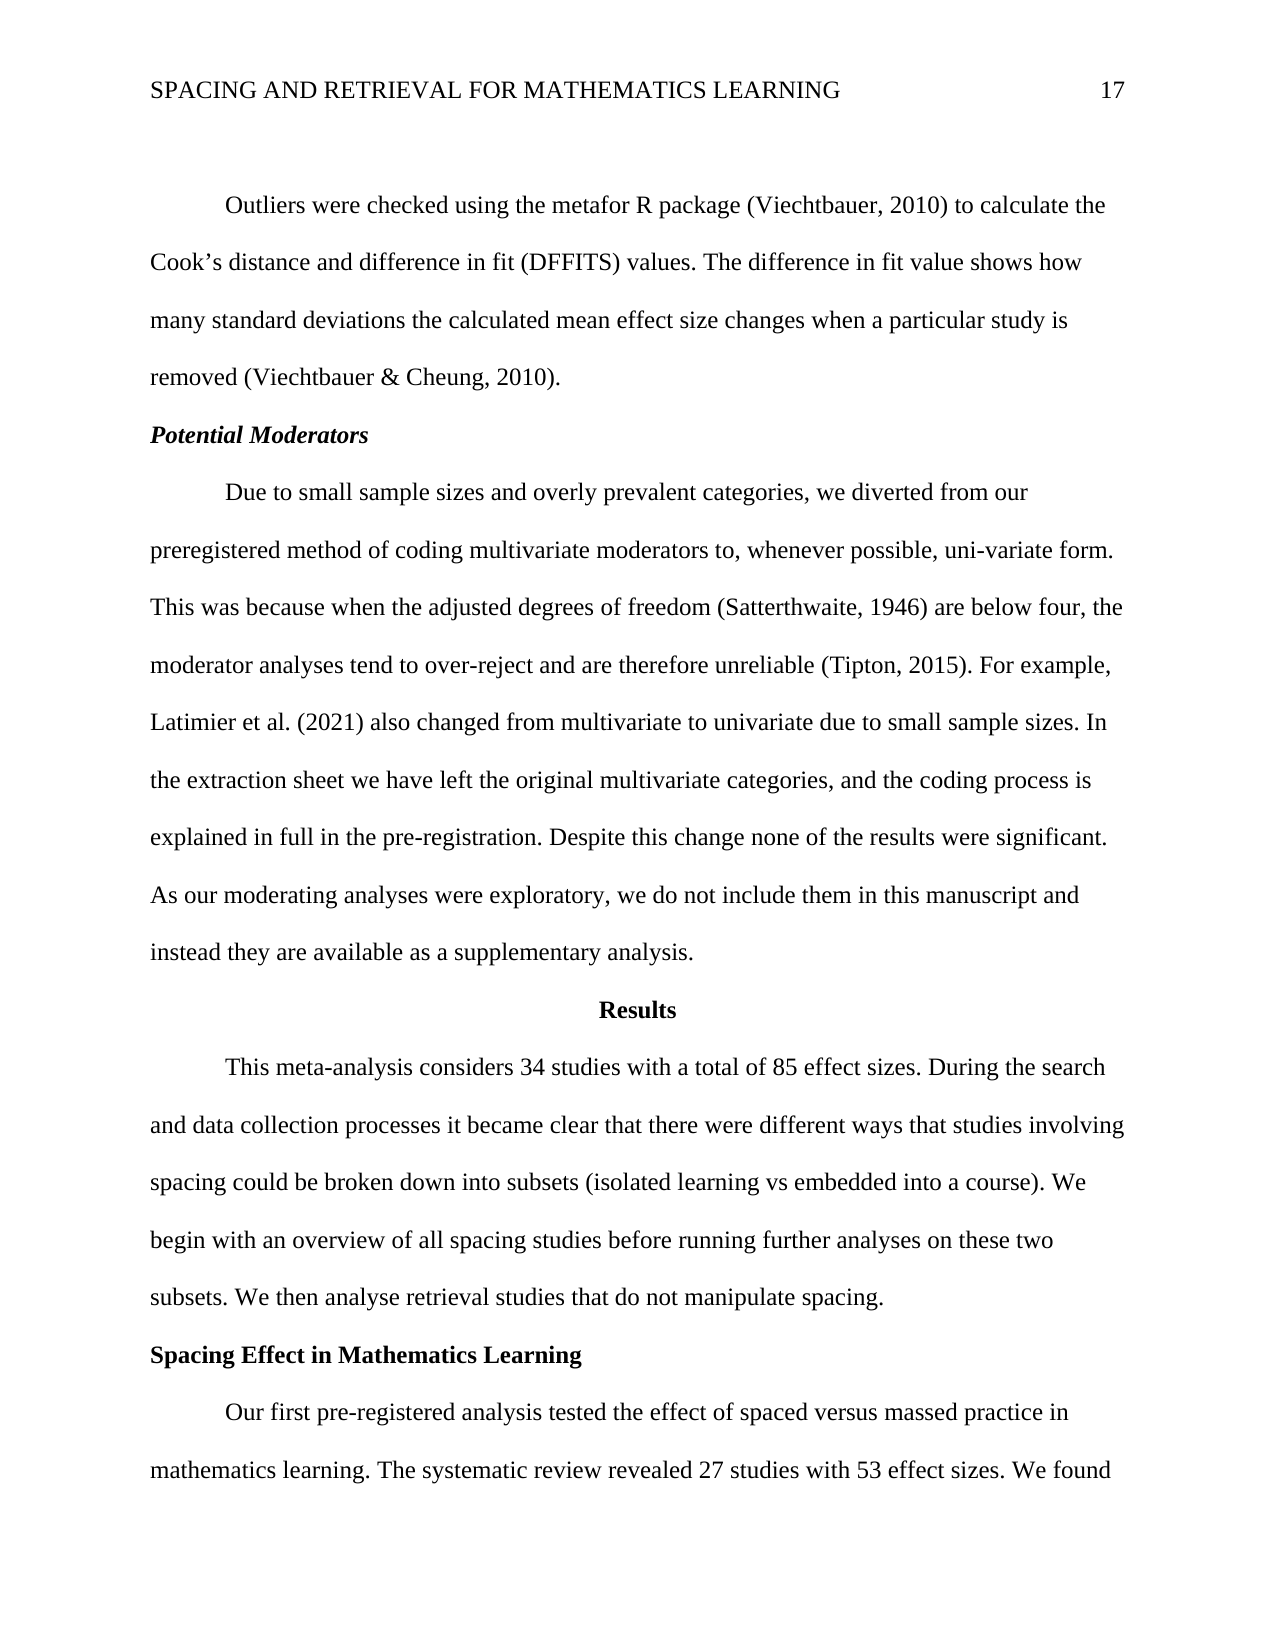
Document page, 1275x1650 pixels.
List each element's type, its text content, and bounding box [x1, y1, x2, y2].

subtitle Results [150, 995, 1125, 1024]
text Outliers were checked using the metafor R package (Viechtbauer, 2010) to calculate the Cook’s distance and difference in fit (DFFITS) values. The difference in fit value shows how many standard deviations the calculated mean effect size changes when a particular study is removed (Viechtbauer & Cheung, 2010). [150, 190, 1125, 391]
subtitle Spacing Effect in Mathematics Learning [150, 1340, 1125, 1369]
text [150, 1397, 1125, 1484]
text Due to small sample sizes and overly prevalent categories, we diverted from our preregistered method of coding multivariate moderators to, whenever possible, uni-variate form. This was because when the adjusted degrees of freedom (Satterthwaite, 1946) are below four, the moderator analyses tend to over-reject and are therefore unreliable (Tipton, 2015). For example, Latimier et al. (2021) also changed from multivariate to univariate due to small sample sizes. In the extraction sheet we have left the original multivariate categories, and the coding process is explained in full in the pre-registration. Despite this change none of the results were significant. As our moderating analyses were exploratory, we do not include them in this manuscript and instead they are available as a supplementary analysis. [150, 477, 1125, 966]
subtitle Potential Moderators [150, 420, 1125, 449]
text This meta-analysis considers 34 studies with a total of 85 effect sizes. During the search and data collection processes it became clear that there were different ways that studies involving spacing could be broken down into subsets (isolated learning vs embedded into a course). We begin with an overview of all spacing studies before running further analyses on these two subsets. We then analyse retrieval studies that do not manipulate spacing. [150, 1052, 1125, 1311]
